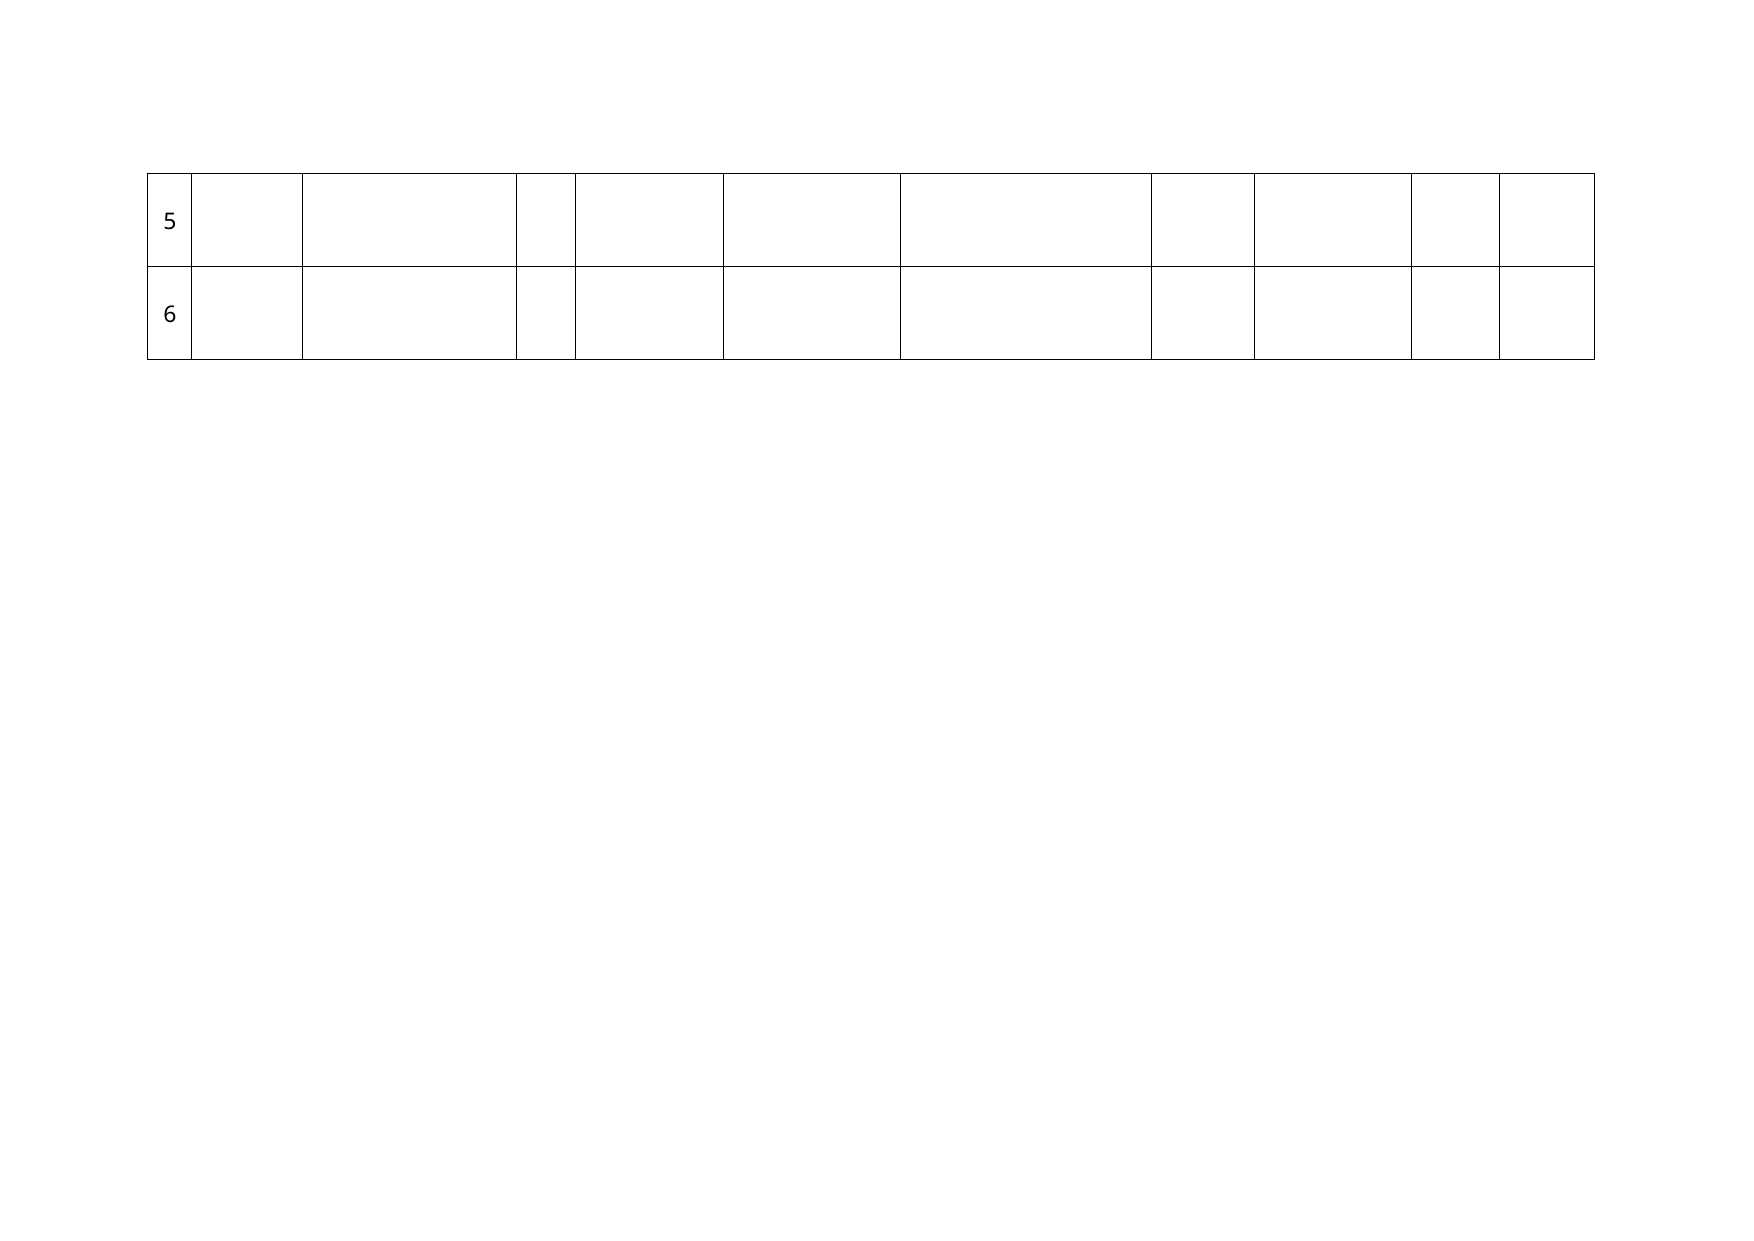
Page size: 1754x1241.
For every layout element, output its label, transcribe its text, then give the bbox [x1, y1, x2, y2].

table_cell 6 [148, 267, 191, 359]
table_cell [576, 174, 723, 266]
table_cell [303, 267, 516, 359]
table_cell [192, 174, 302, 266]
table_cell [1500, 267, 1594, 359]
table_cell [724, 174, 900, 266]
table_cell [1412, 174, 1499, 266]
table_cell 5 [148, 174, 191, 266]
table_cell [901, 267, 1151, 359]
table_cell [901, 174, 1151, 266]
table_cell [576, 267, 723, 359]
table_cell [724, 267, 900, 359]
table_cell [192, 267, 302, 359]
table_cell [517, 174, 575, 266]
table_cell [1152, 174, 1254, 266]
table_cell [1500, 174, 1594, 266]
table_cell [1412, 267, 1499, 359]
table_cell [303, 174, 516, 266]
table_cell [1255, 174, 1411, 266]
table_cell [1152, 267, 1254, 359]
table_cell [517, 267, 575, 359]
table_cell [1255, 267, 1411, 359]
